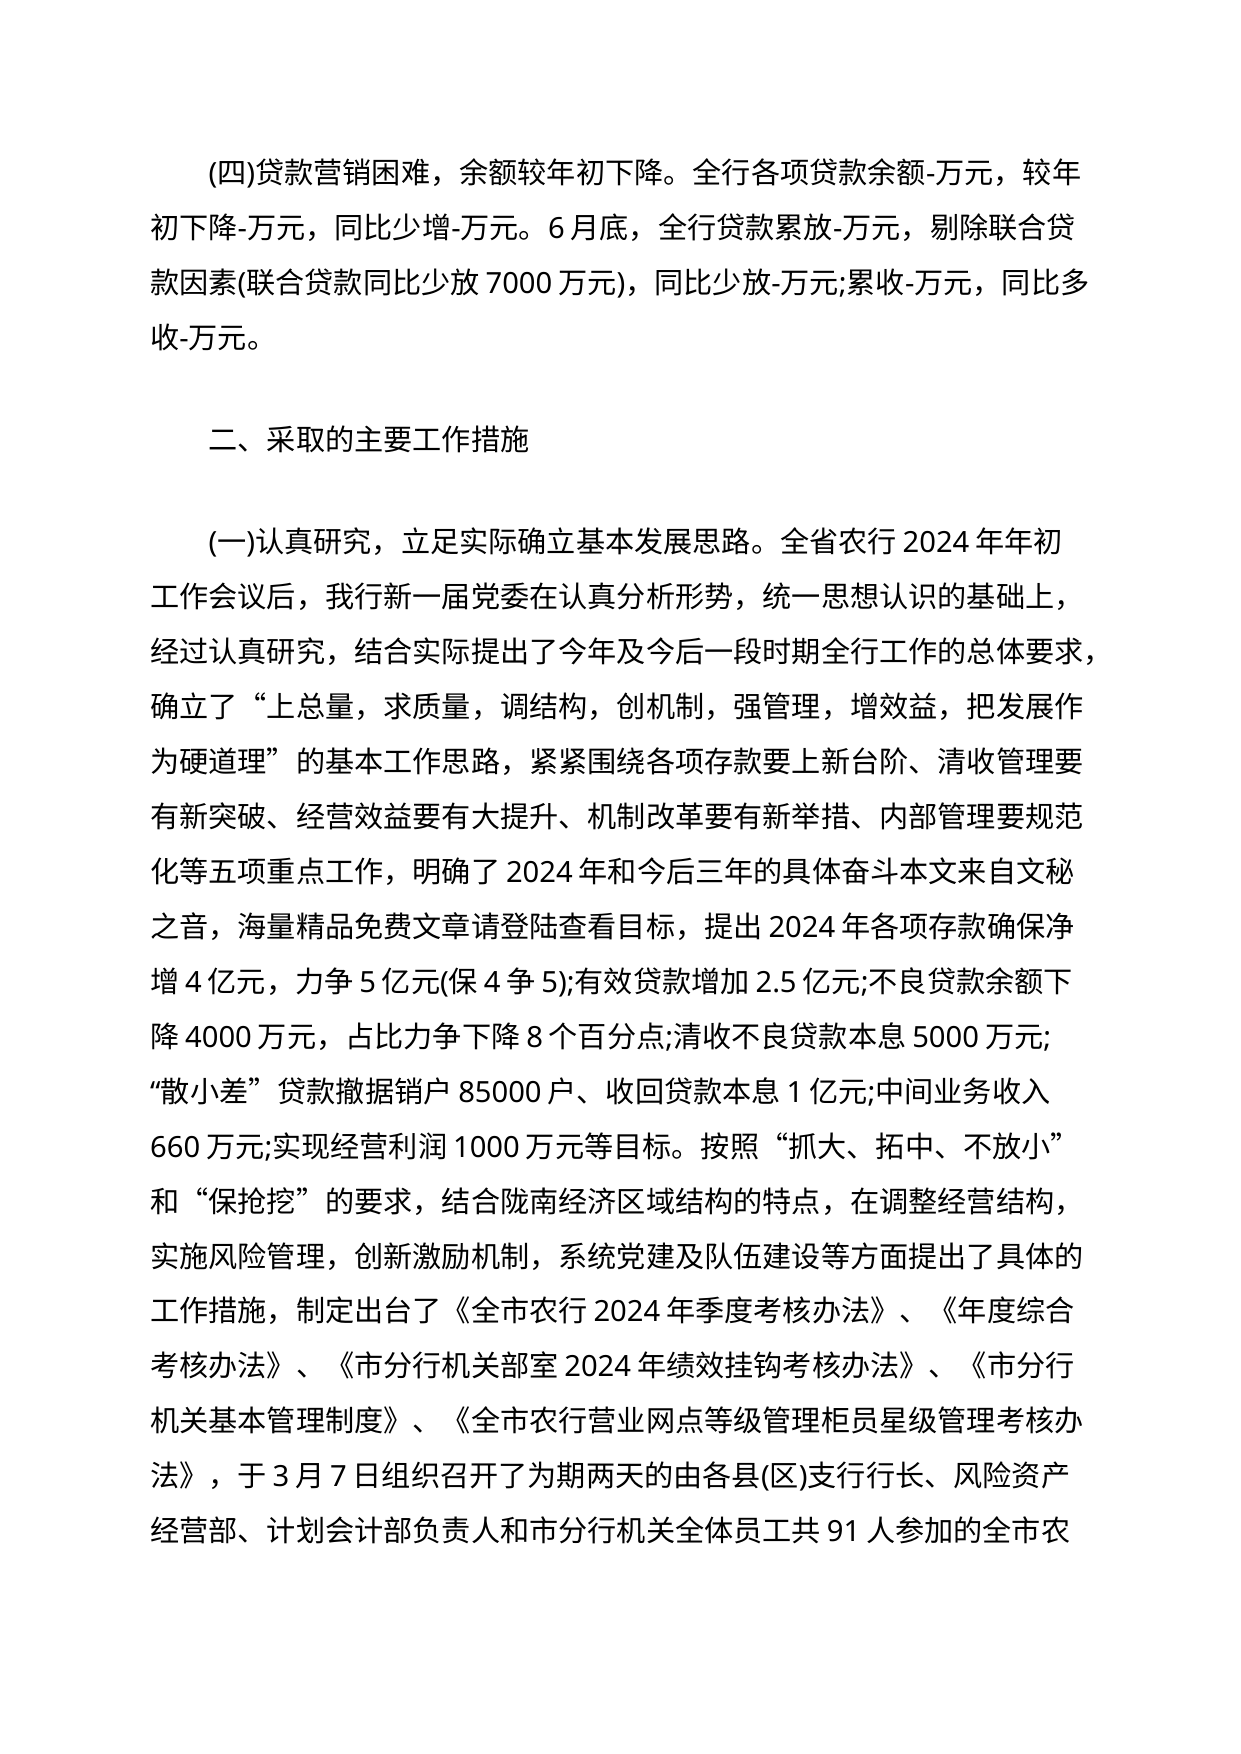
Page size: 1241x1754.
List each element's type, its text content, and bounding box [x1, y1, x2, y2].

text 二、采取的主要工作措施 [150, 417, 1090, 459]
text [150, 519, 1090, 1550]
text (四)贷款营销困难，余额较年初下降。全行各项贷款余额-万元，较年初下降-万元，同比少增-万元。6月底，全行贷款累放-万元，剔除联合贷款因素(联合贷款同比少放7000万元)，同比少放-万元;累收-万元，同比多收-万元。 [150, 150, 1090, 357]
